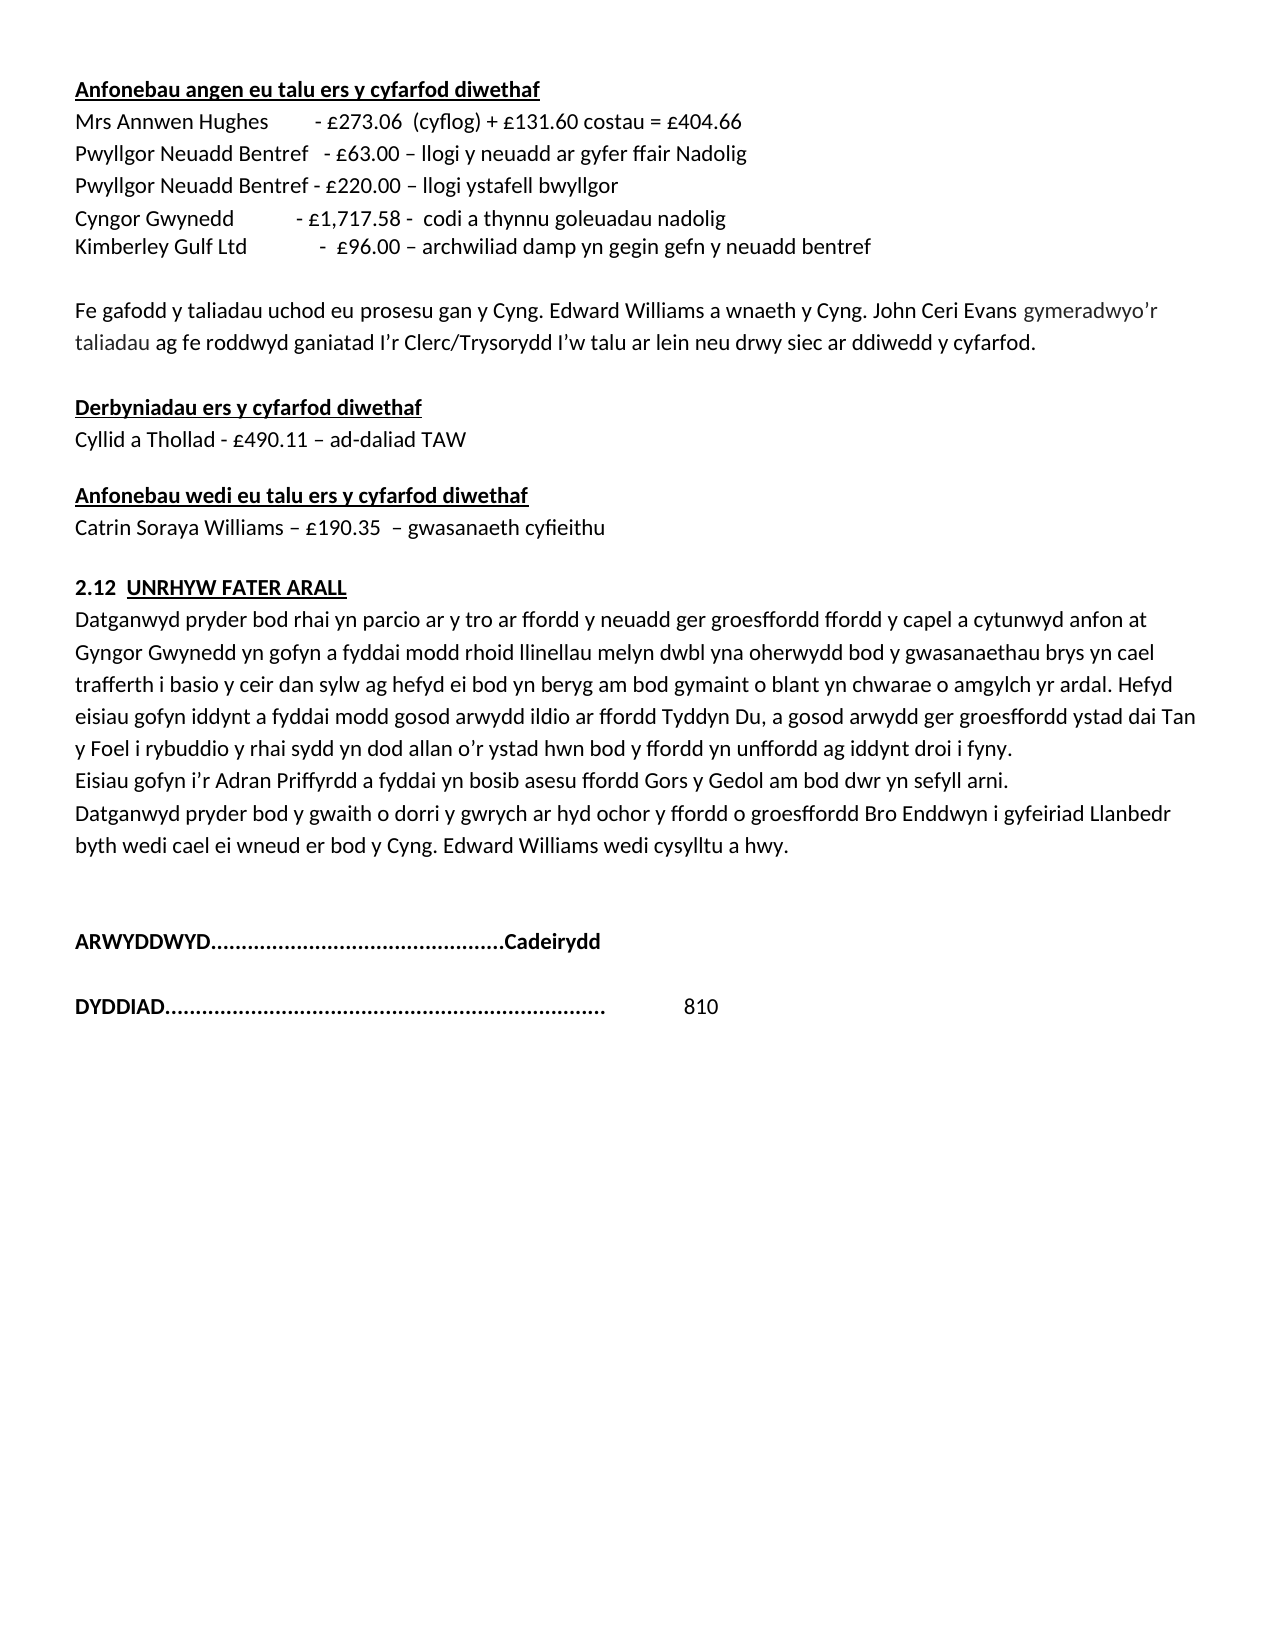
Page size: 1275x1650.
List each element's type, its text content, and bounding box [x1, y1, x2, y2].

text Mrs Annwen Hughes - £273.06 (cyflog) + £131.60 costau = £404.66 [75, 107, 1200, 135]
text Pwyllgor Neuadd Bentref - £220.00 – llogi ystafell bwyllgor [75, 172, 1200, 199]
text Cyllid a Thollad - £490.11 – ad-daliad TAW [75, 425, 1200, 453]
text ARWYDDWYD................................................Cadeirydd [75, 927, 1200, 955]
text Eisiau gofyn i’r Adran Priffyrdd a fyddai yn bosib asesu ffordd Gors y Gedol am bod dwr yn sefyll arni. [75, 766, 1200, 794]
text 2.12 UNRHYW FATER ARALL [75, 573, 1200, 601]
text Cyngor Gwynedd - £1,717.58 - codi a thynnu goleuadau nadolig [75, 204, 1200, 232]
text Kimberley Gulf Ltd - £96.00 – archwiliad damp yn gegin gefn y neuadd bentref [75, 232, 1200, 260]
text Pwyllgor Neuadd Bentref - £63.00 – llogi y neuadd ar gyfer ffair Nadolig [75, 139, 1200, 167]
text Fe gafodd y taliadau uchod eu prosesu gan y Cyng. Edward Williams a wnaeth y Cyng. John Ceri Evans gymeradwyo’r taliadau ag fe roddwyd ganiatad I’r Clerc/Trysorydd I’w talu ar lein neu drwy siec ar ddiwedd y cyfarfod. [75, 296, 1200, 356]
text Catrin Soraya Williams – £190.35 – gwasanaeth cyfieithu [75, 513, 1200, 541]
text Derbyniadau ers y cyfarfod diwethaf [75, 393, 1200, 421]
text Datganwyd pryder bod rhai yn parcio ar y tro ar ffordd y neuadd ger groesffordd ffordd y capel a cytunwyd anfon at Gyngor Gwynedd yn gofyn a fyddai modd rhoid llinellau melyn dwbl yna oherwydd bod y gwasanaethau brys yn cael trafferth i basio y ceir dan sylw ag hefyd ei bod yn beryg am bod gymaint o blant yn chwarae o amgylch yr ardal. Hefyd eisiau gofyn iddynt a fyddai modd gosod arwydd ildio ar ffordd Tyddyn Du, a gosod arwydd ger groesffordd ystad dai Tan y Foel i rybuddio y rhai sydd yn dod allan o’r ystad hwn bod y ffordd yn unffordd ag iddynt droi i fyny. [75, 606, 1200, 762]
text Anfonebau wedi eu talu ers y cyfarfod diwethaf [75, 481, 1200, 509]
text Anfonebau angen eu talu ers y cyfarfod diwethaf [75, 75, 1200, 103]
text Datganwyd pryder bod y gwaith o dorri y gwrych ar hyd ochor y ffordd o groesffordd Bro Enddwyn i gyfeiriad Llanbedr byth wedi cael ei wneud er bod y Cyng. Edward Williams wedi cysylltu a hwy. [75, 799, 1200, 859]
text DYDDIAD........................................................................ 810 [75, 992, 1200, 1020]
